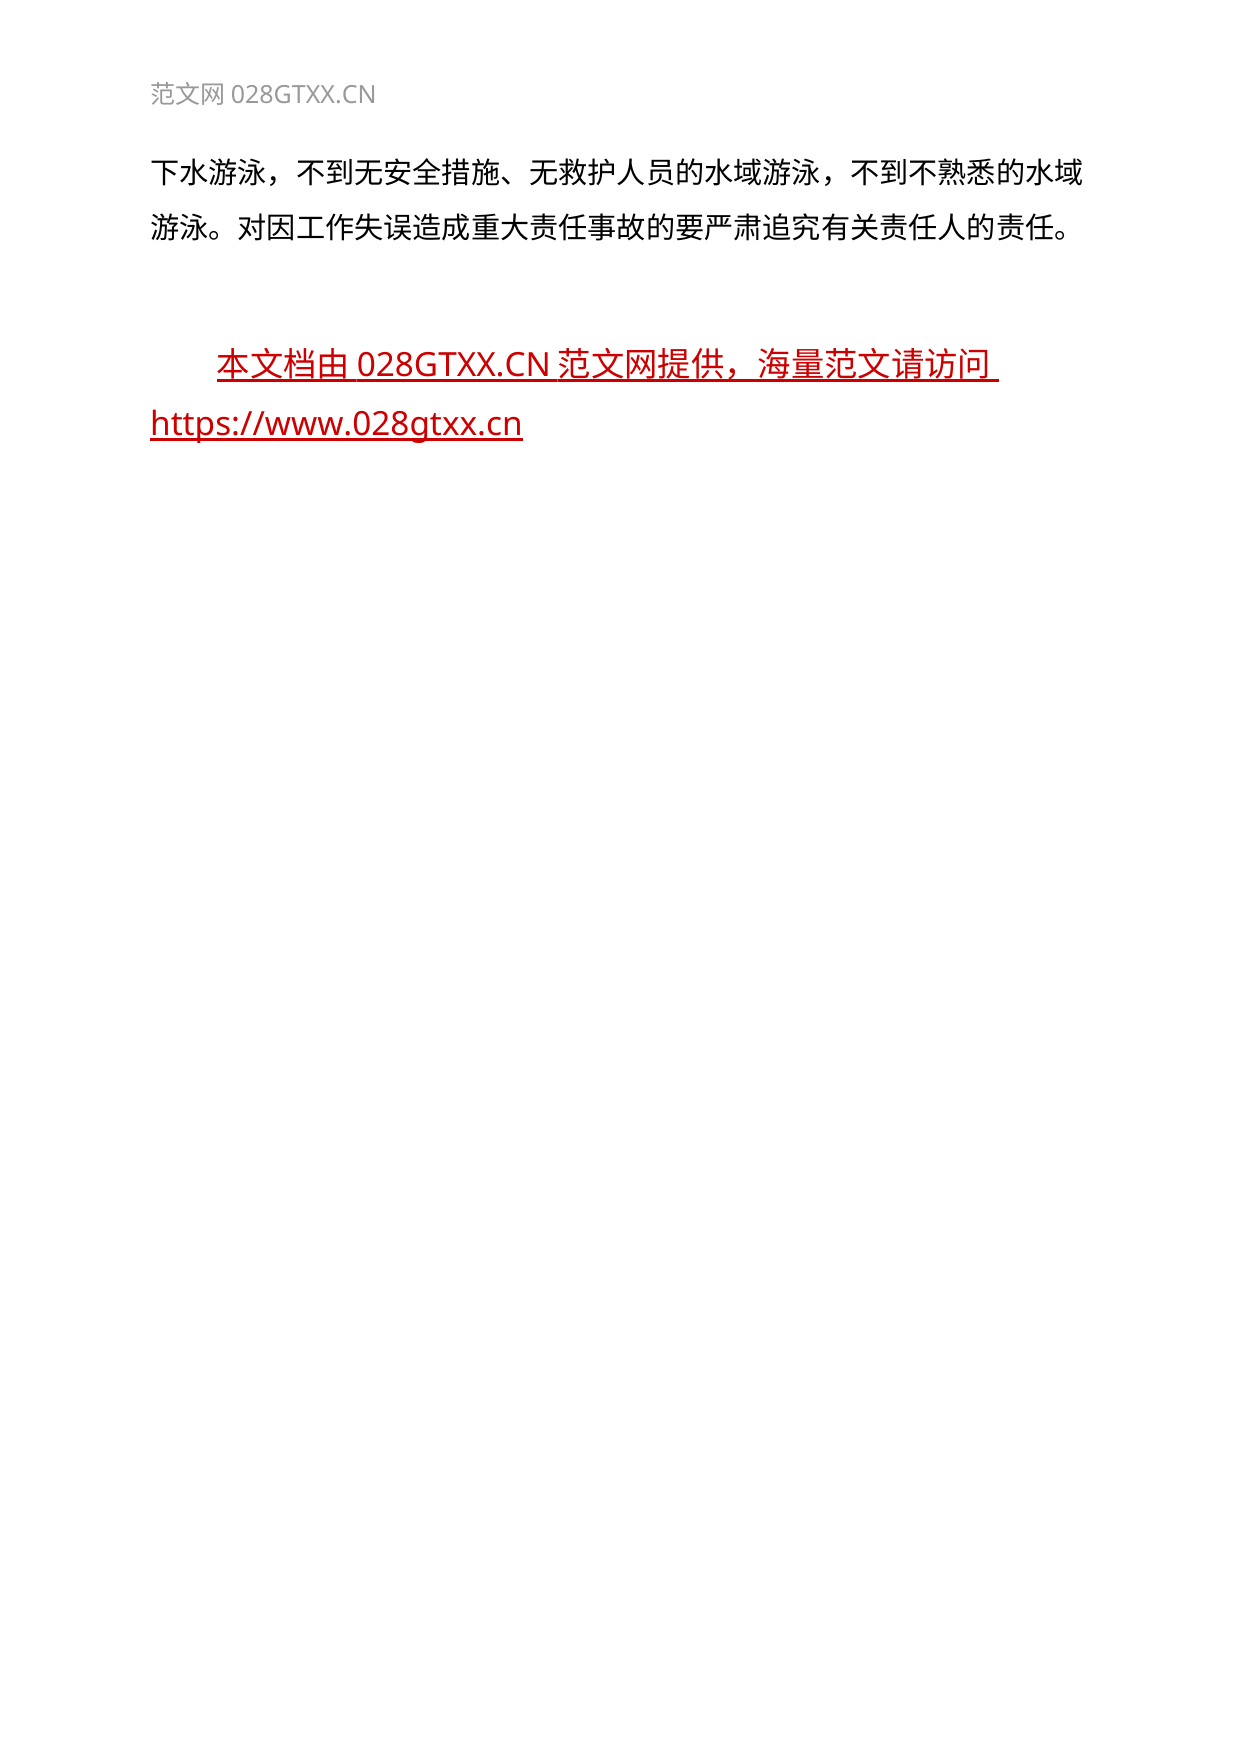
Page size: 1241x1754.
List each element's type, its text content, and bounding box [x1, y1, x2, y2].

text 本文档由028GTXX.CN范文网提供，海量范文请访问 https://www.028gtxx.cn [150, 338, 1090, 445]
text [150, 150, 1090, 247]
